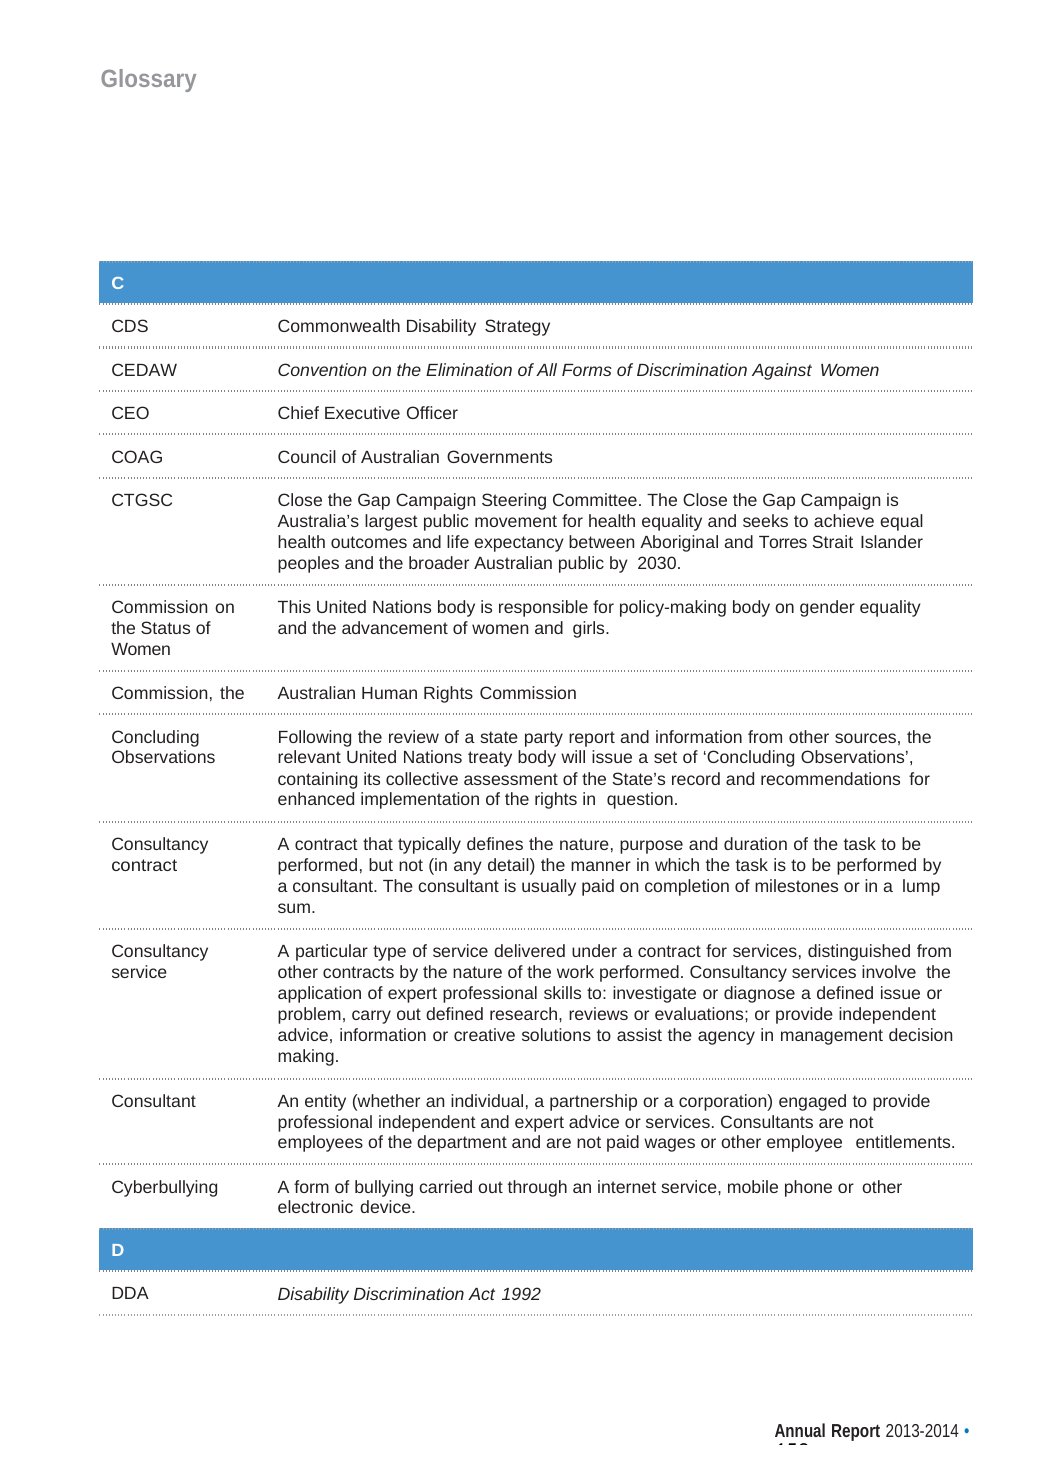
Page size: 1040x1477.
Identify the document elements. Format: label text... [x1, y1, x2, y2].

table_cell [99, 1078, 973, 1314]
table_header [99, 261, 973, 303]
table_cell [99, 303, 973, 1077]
text Glossary [100, 64, 997, 93]
